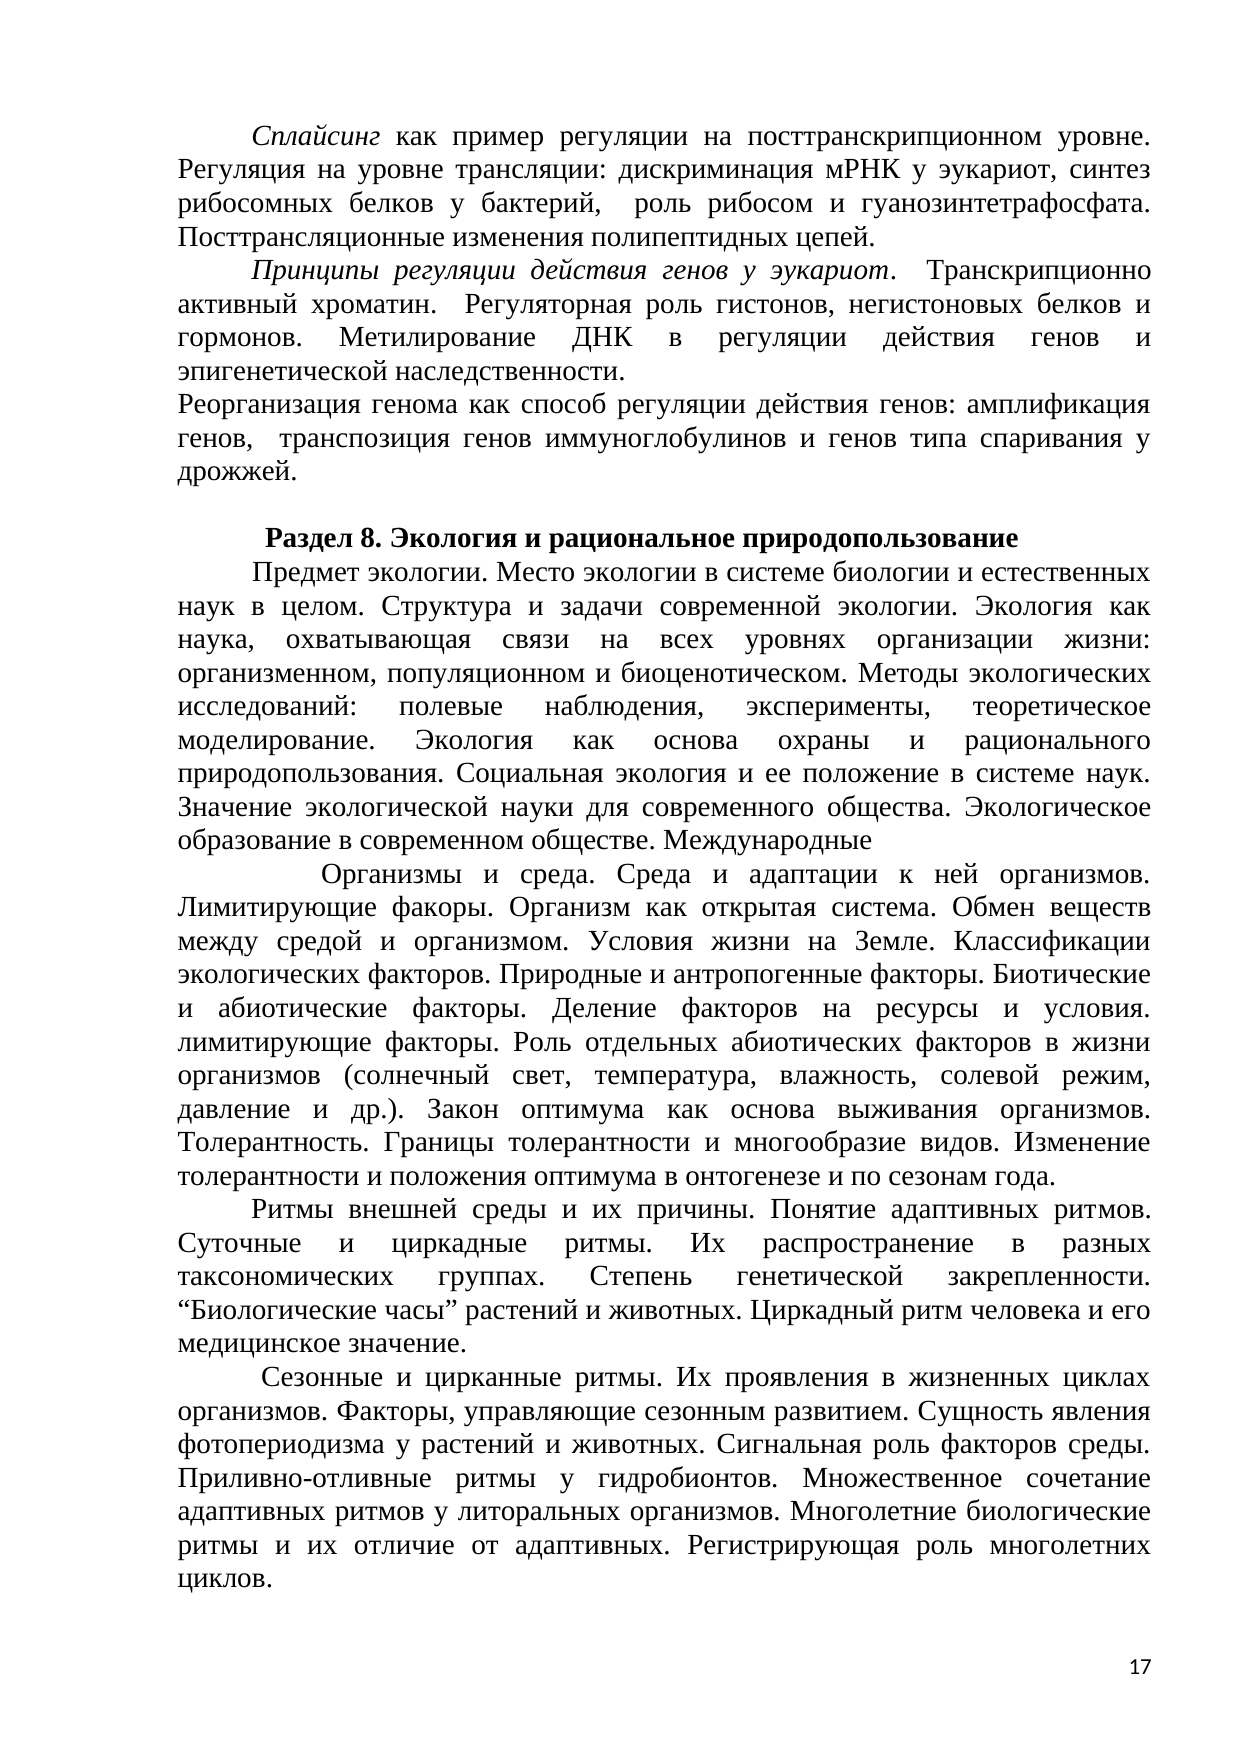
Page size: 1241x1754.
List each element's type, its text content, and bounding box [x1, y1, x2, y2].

text Реорганизация генома как способ регуляции действия генов: амплификация генов, транспозиция генов иммуноглобулинов и генов типа спаривания у дрожжей. [177, 386, 1152, 487]
text Ритмы внешней среды и их причины. Понятие адаптивных ритмов. Суточные и циркадные ритмы. Их распространение в разных таксономических группах. Степень генетической закрепленности. “Биологические часы” растений и животных. Циркадный ритм человека и его медицинское значение. [177, 1191, 1152, 1359]
text Принципы регуляции действия генов у эукариот. Транскрипционно активный хроматин. Регуляторная роль гистонов, негистоновых белков и гормонов. Метилирование ДНК в регуляции действия генов и эпигенетической наследственности. [177, 252, 1152, 386]
subtitle Организмы и среда. Среда и адаптации к ней организмов. Лимитирующие факоры. Организм как открытая система. Обмен веществ между средой и организмом. Условия жизни на Земле. Классификации экологических факторов. Природные и антропогенные факторы. Биотические и абиотические факторы. Деление факторов на ресурсы и условия. лимитирующие факторы. Роль отдельных абиотических факторов в жизни организмов (солнечный свет, температура, влажность, солевой режим, давление и др.). Закон оптимума как основа выживания организмов. Толерантность. Границы толерантности и многообразие видов. Изменение толерантности и положения оптимума в онтогенезе и по сезонам года. [177, 856, 1152, 1191]
text Сплайсинг как пример регуляции на посттранскрипционном уровне. Регуляция на уровне трансляции: дискриминация мРНК у эукариот, синтез рибосомных белков у бактерий, роль рибосом и гуанозинтетрафосфата. Посттрансляционные изменения полипептидных цепей. [177, 118, 1152, 252]
text Сезонные и цирканные ритмы. Их проявления в жизненных циклах организмов. Факторы, управляющие сезонным развитием. Сущность явления фотопериодизма у растений и животных. Сигнальная роль факторов среды. Приливно-отливные ритмы у гидробионтов. Множественное сочетание адаптивных ритмов у литоральных организмов. Многолетние биологические ритмы и их отличие от адаптивных. Регистрирующая роль многолетних циклов. [177, 1359, 1152, 1594]
text Раздел 8. Экология и рациональное природопользование [177, 521, 1152, 554]
text Предмет экологии. Место экологии в системе биологии и естественных наук в целом. Структура и задачи современной экологии. Экология как наука, охватывающая связи на всех уровнях организации жизни: организменном, популяционном и биоценотическом. Методы экологических исследований: полевые наблюдения, эксперименты, теоретическое моделирование. Экология как основа охраны и рационального природопользования. Социальная экология и ее положение в системе наук. Значение экологической науки для современного общества. Экологическое образование в современном обществе. Международные [177, 554, 1152, 856]
